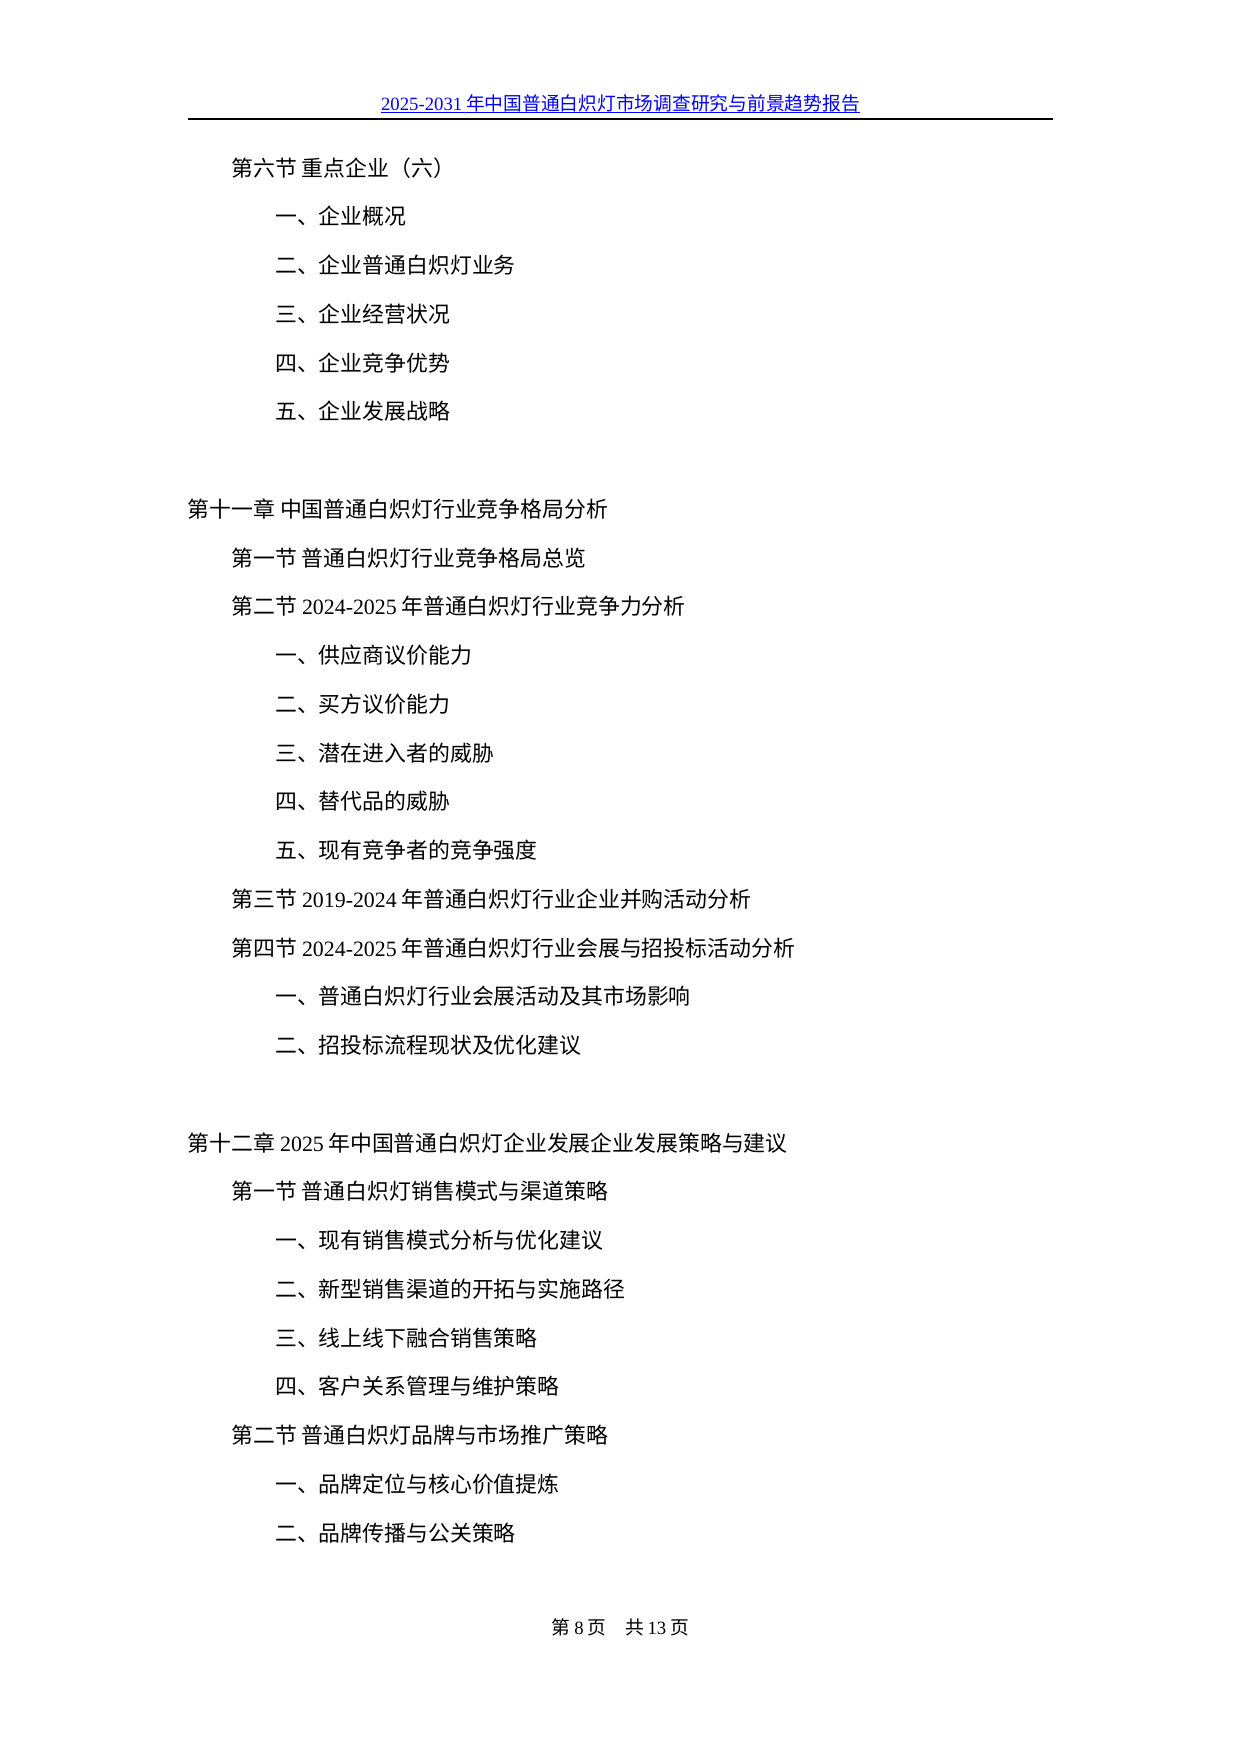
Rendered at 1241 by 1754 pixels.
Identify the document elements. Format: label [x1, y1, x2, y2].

text [187, 150, 1053, 1548]
